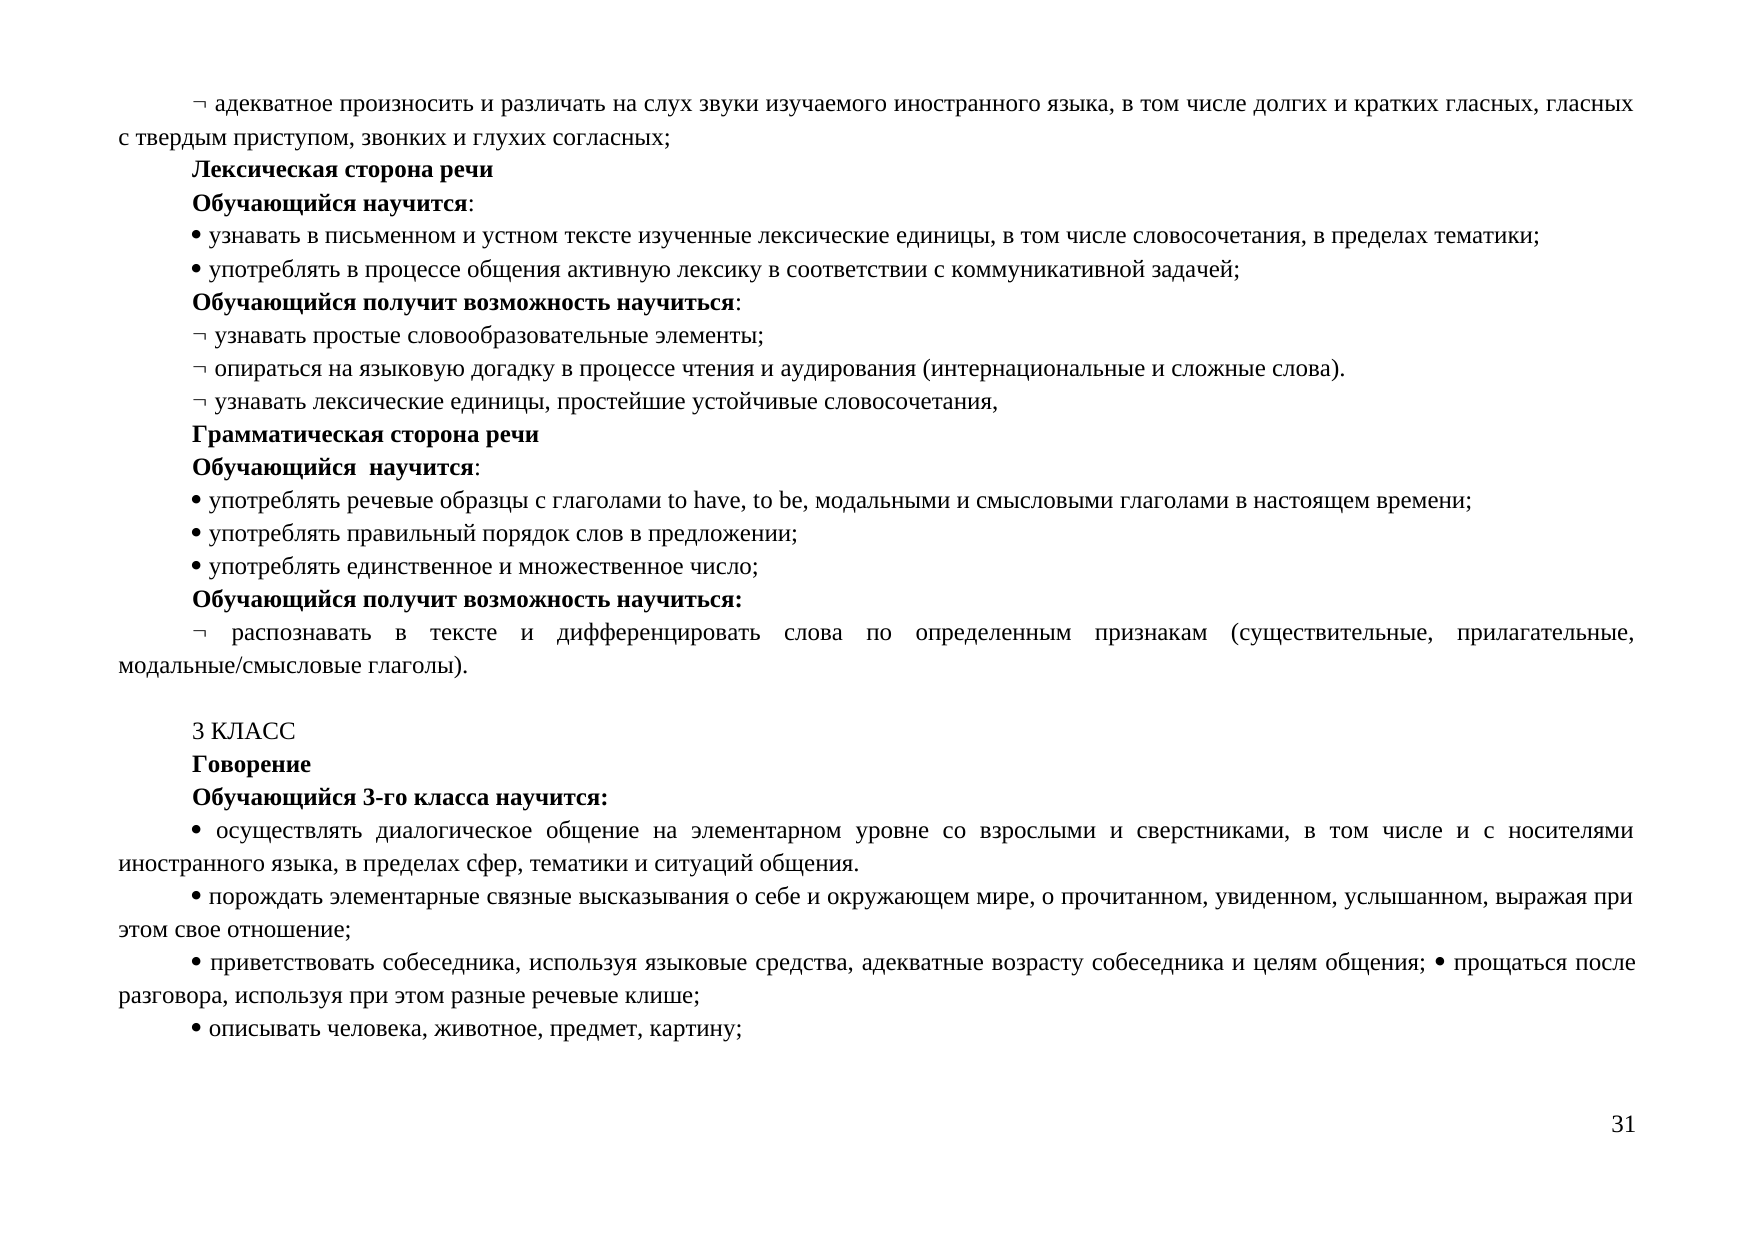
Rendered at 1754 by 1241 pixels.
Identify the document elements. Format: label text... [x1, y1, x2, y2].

text Обучающийся получит возможность научиться: [118, 287, 1636, 315]
text 3 КЛАСС [118, 716, 1636, 745]
text Грамматическая сторона речи [118, 419, 1636, 447]
text употреблять речевые образцы с глаголами to have, to be, модальными и смысловыми глаголами в настоящем времени; [118, 485, 1636, 513]
text опираться на языковую догадку в процессе чтения и аудирования (интернациональные и сложные слова). [118, 353, 1636, 381]
text употреблять в процессе общения активную лексику в соответствии с коммуникативной задачей; [118, 254, 1636, 282]
text Говорение [118, 749, 1636, 778]
text описывать человека, животное, предмет, картину; [118, 1013, 1636, 1042]
text распознавать в тексте и дифференцировать слова по определенным признакам (существительные, прилагательные, модальные/смысловые глаголы). [118, 617, 1636, 679]
text адекватное произносить и различать на слух звуки изучаемого иностранного языка, в том числе долгих и кратких гласных, гласных с твердым приступом, звонких и глухих согласных; [118, 88, 1636, 150]
text употреблять единственное и множественное число; [118, 551, 1636, 579]
text Лексическая сторона речи [118, 154, 1636, 183]
text Обучающийся получит возможность научиться: [118, 584, 1636, 613]
text порождать элементарные связные высказывания о себе и окружающем мире, о прочитанном, увиденном, услышанном, выражая при этом свое отношение; [118, 881, 1636, 943]
text Обучающийся научится: [118, 452, 1636, 481]
text осуществлять диалогическое общение на элементарном уровне со взрослыми и сверстниками, в том числе и с носителями иностранного языка, в пределах сфер, тематики и ситуаций общения. [118, 815, 1636, 877]
text приветствовать собеседника, используя языковые средства, адекватные возрасту собеседника и целям общения; прощаться после разговора, используя при этом разные речевые клише; [118, 947, 1636, 1009]
text Обучающийся научится: [118, 188, 1636, 216]
text Обучающийся 3-го класса научится: [118, 782, 1636, 811]
text употреблять правильный порядок слов в предложении; [118, 518, 1636, 547]
text узнавать в письменном и устном тексте изученные лексические единицы, в том числе словосочетания, в пределах тематики; [118, 221, 1636, 249]
text узнавать лексические единицы, простейшие устойчивые словосочетания, [118, 386, 1636, 414]
text узнавать простые словообразовательные элементы; [118, 320, 1636, 348]
